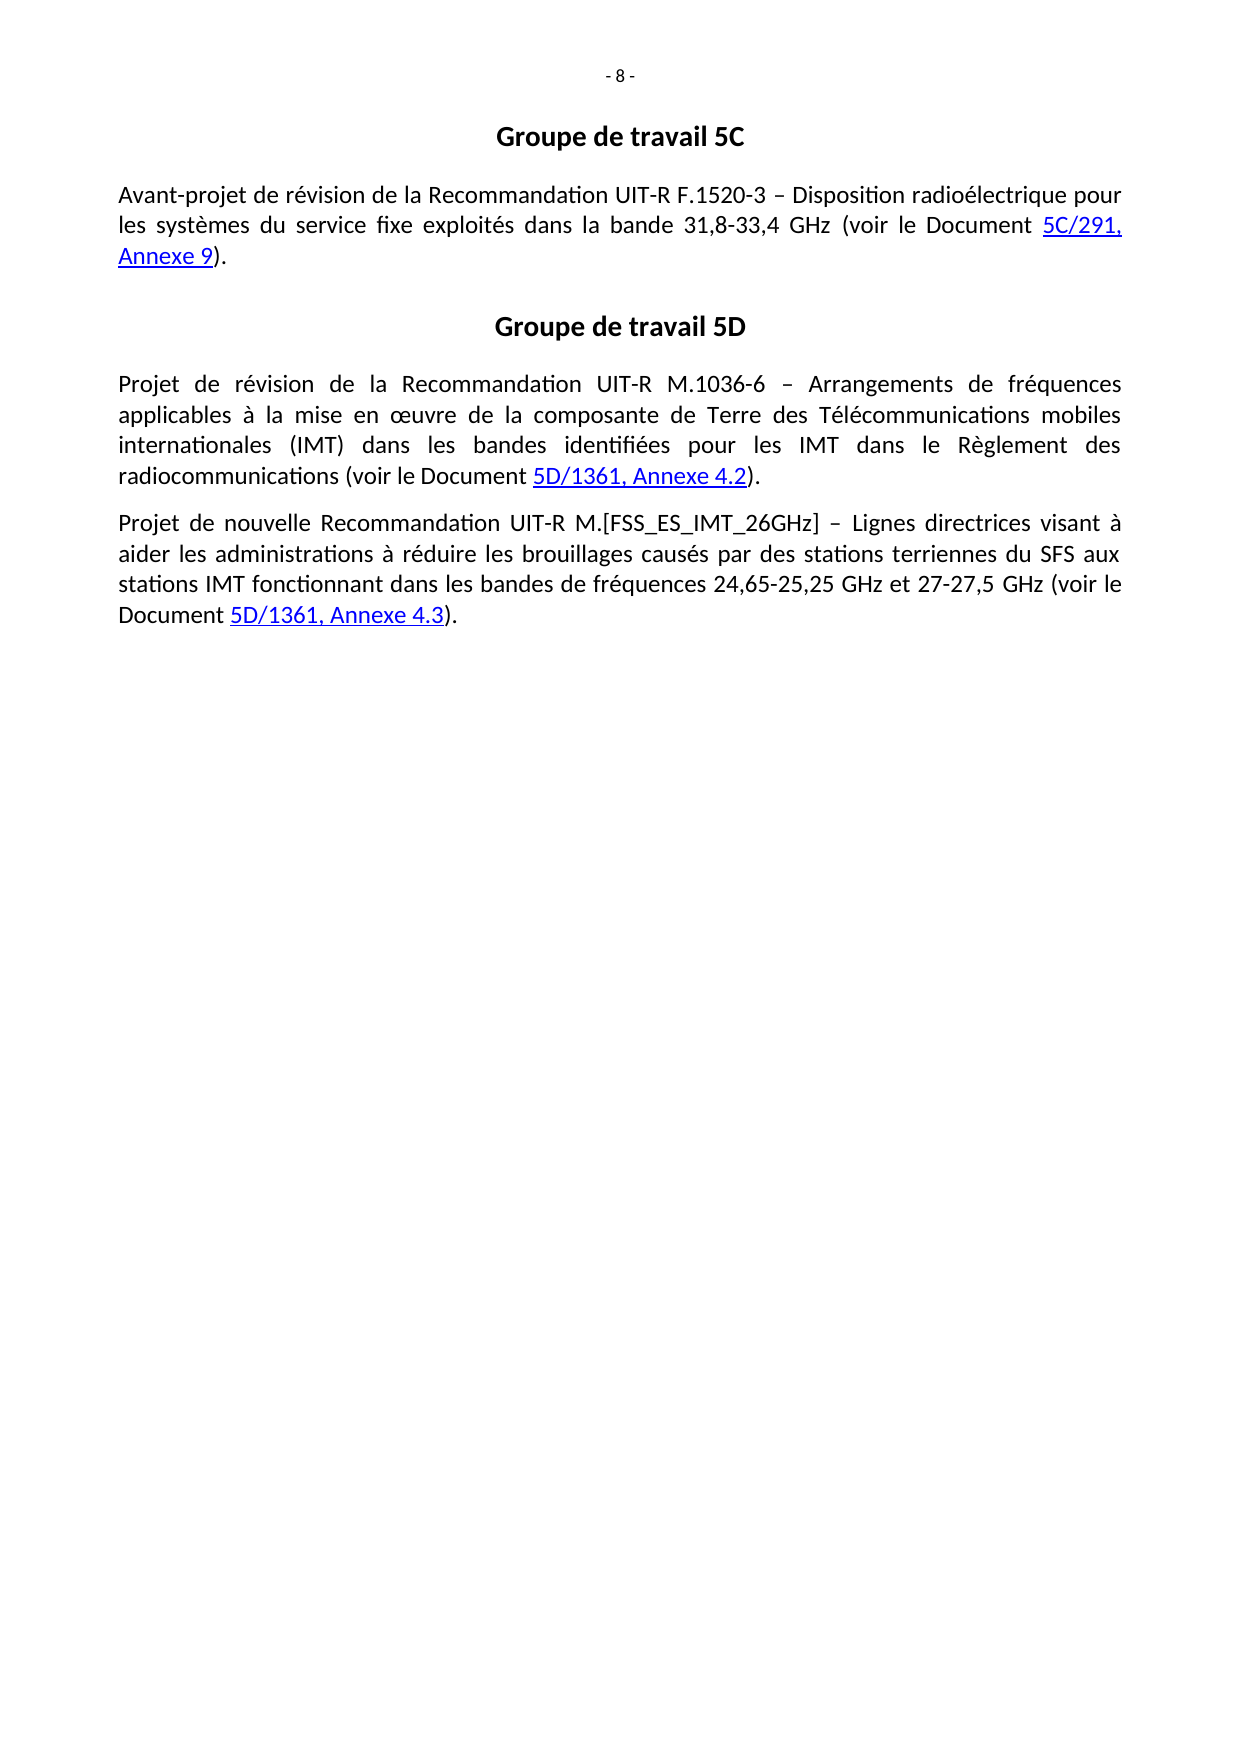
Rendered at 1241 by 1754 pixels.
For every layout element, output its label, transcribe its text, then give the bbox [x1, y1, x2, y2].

title Groupe de travail 5D [118, 308, 1122, 343]
title Groupe de travail 5C [118, 118, 1122, 154]
text Projet de nouvelle Recommandation UIT-R M.[FSS_ES_IMT_26GHz] – Lignes directrices visant à aider les administrations à réduire les brouillages causés par des stations terriennes du SFS aux stations IMT fonctionnant dans les bandes de fréquences 24,65-25,25 GHz et 27-27,5 GHz (voir le Document 5D/1361, Annexe 4.3). [118, 507, 1122, 629]
text Avant-projet de révision de la Recommandation UIT-R F.1520-3 – Disposition radioélectrique pour les systèmes du service fixe exploités dans la bande 31,8-33,4 GHz (voir le Document 5C/291, Annexe 9). [118, 179, 1122, 270]
text Projet de révision de la Recommandation UIT-R M.1036-6 – Arrangements de fréquences applicables à la mise en œuvre de la composante de Terre des Télécommunications mobiles internationales (IMT) dans les bandes identifiées pour les IMT dans le Règlement des radiocommunications (voir le Document 5D/1361, Annexe 4.2). [118, 368, 1122, 491]
